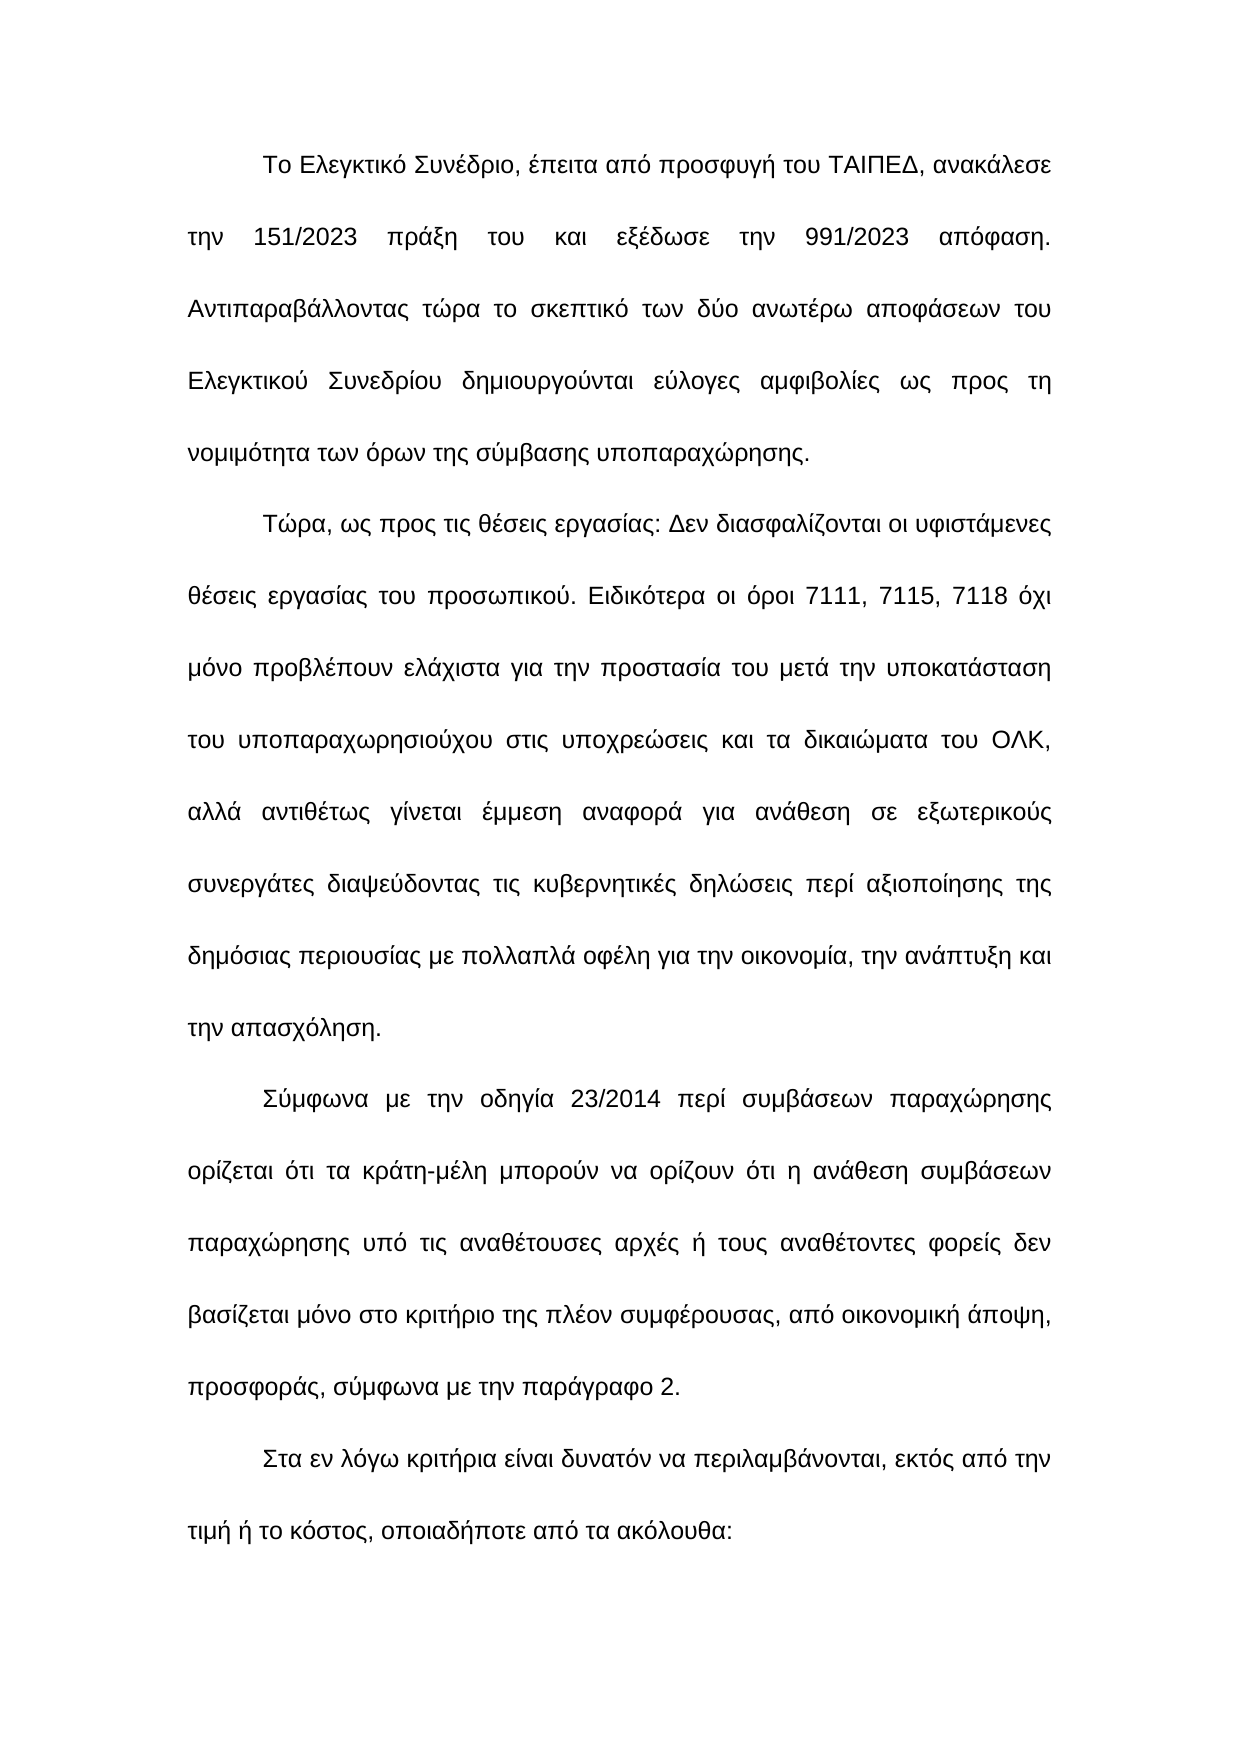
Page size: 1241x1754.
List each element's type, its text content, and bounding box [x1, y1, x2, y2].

text Στα εν λόγω κριτήρια είναι δυνατόν να περιλαμβάνονται, εκτός από την τιμή ή το κόστος, οποιαδήποτε από τα ακόλουθα: [187, 1444, 1053, 1544]
text Το Ελεγκτικό Συνέδριο, έπειτα από προσφυγή του ΤΑΙΠΕΔ, ανακάλεσε την 151/2023 πράξη του και εξέδωσε την 991/2023 απόφαση. Αντιπαραβάλλοντας τώρα το σκεπτικό των δύο ανωτέρω αποφάσεων του Ελεγκτικού Συνεδρίου δημιουργούνται εύλογες αμφιβολίες ως προς τη νομιμότητα των όρων της σύμβασης υποπαραχώρησης. [187, 150, 1053, 466]
text Σύμφωνα με την οδηγία 23/2014 περί συμβάσεων παραχώρησης ορίζεται ότι τα κράτη-μέλη μπορούν να ορίζουν ότι η ανάθεση συμβάσεων παραχώρησης υπό τις αναθέτουσες αρχές ή τους αναθέτοντες φορείς δεν βασίζεται μόνο στο κριτήριο της πλέον συμφέρουσας, από οικονομική άποψη, προσφοράς, σύμφωνα με την παράγραφο 2. [187, 1084, 1053, 1401]
text Τώρα, ως προς τις θέσεις εργασίας: Δεν διασφαλίζονται οι υφιστάμενες θέσεις εργασίας του προσωπικού. Ειδικότερα οι όροι 7111, 7115, 7118 όχι μόνο προβλέπουν ελάχιστα για την προστασία του μετά την υποκατάσταση του υποπαραχωρησιούχου στις υποχρεώσεις και τα δικαιώματα του ΟΛΚ, αλλά αντιθέτως γίνεται έμμεση αναφορά για ανάθεση σε εξωτερικούς συνεργάτες διαψεύδοντας τις κυβερνητικές δηλώσεις περί αξιοποίησης της δημόσιας περιουσίας με πολλαπλά οφέλη για την οικονομία, την ανάπτυξη και την απασχόληση. [187, 509, 1053, 1041]
